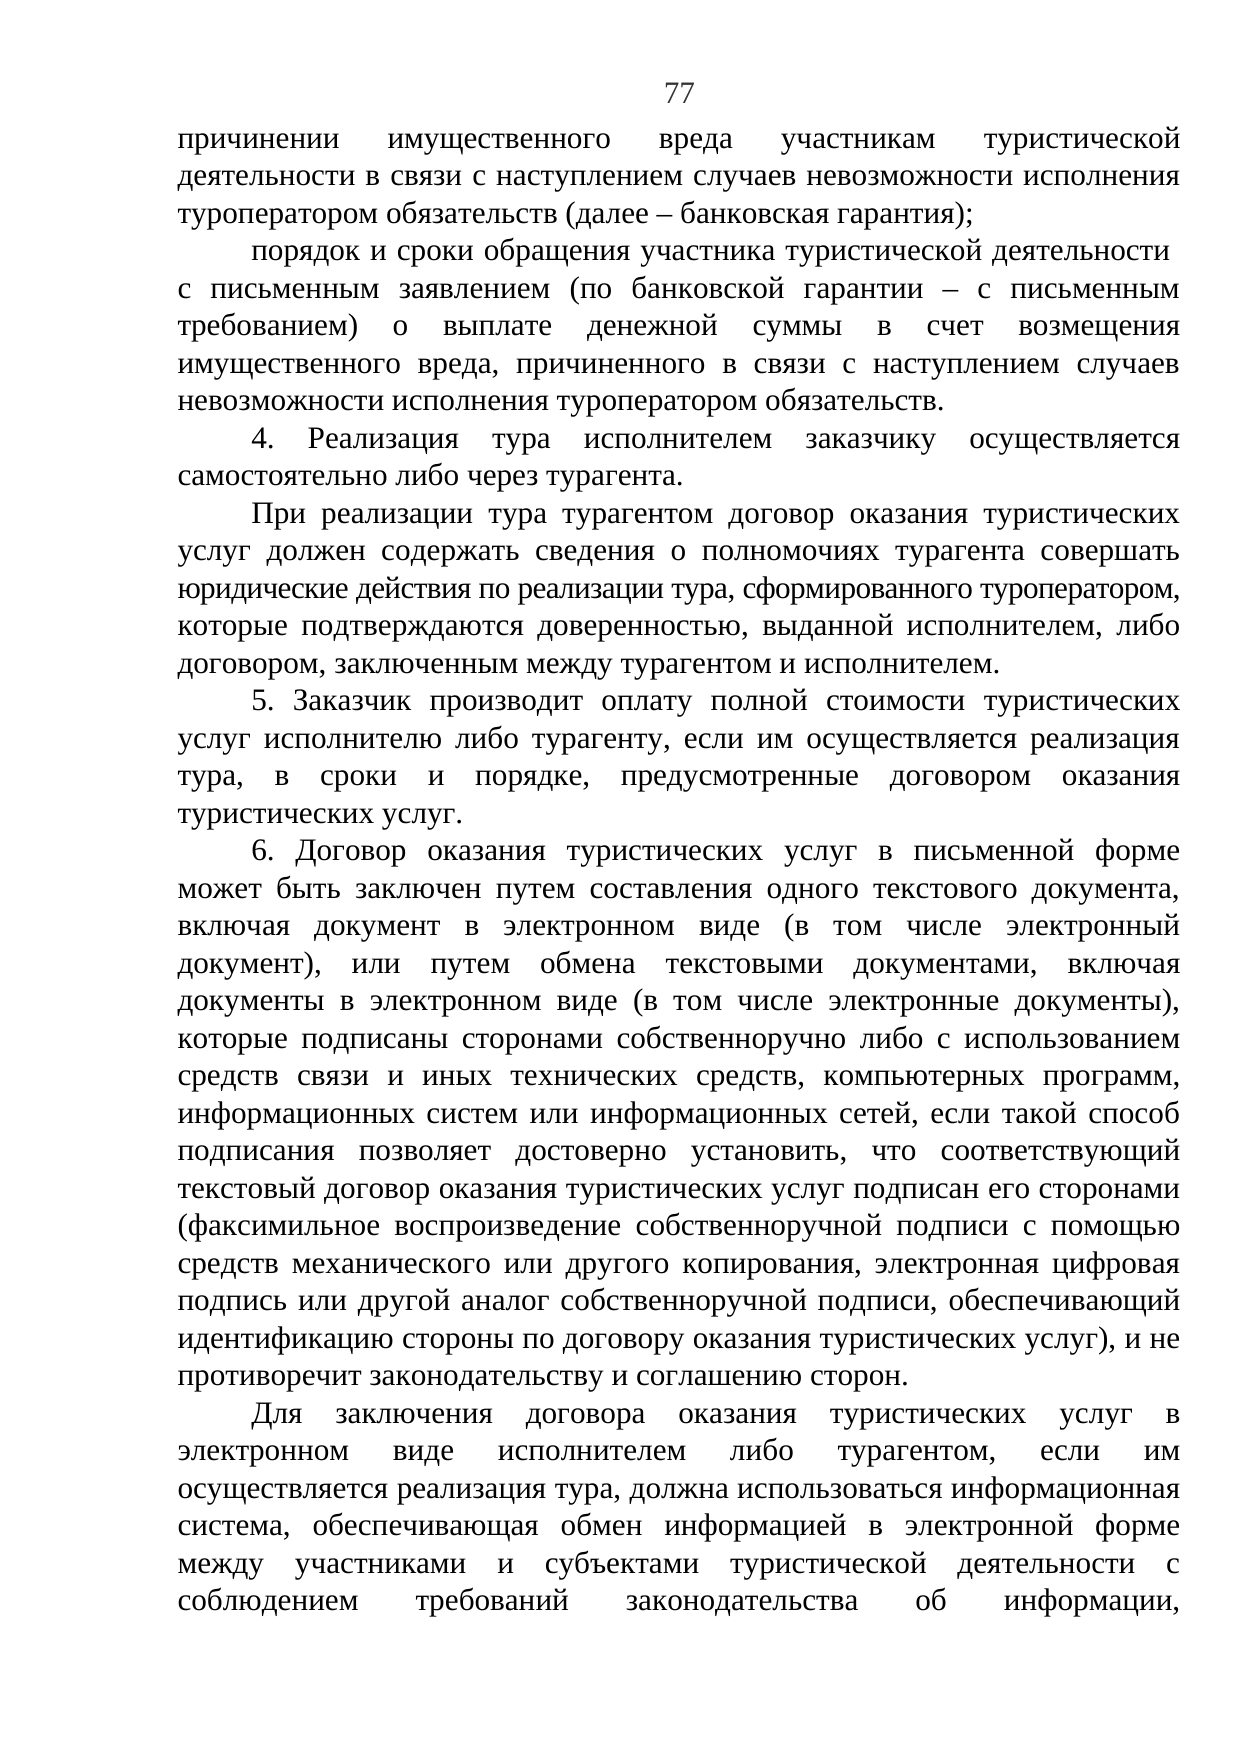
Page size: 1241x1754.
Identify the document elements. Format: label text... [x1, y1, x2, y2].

text порядок и сроки обращения участника туристической деятельности с письменным заявлением (по банковской гарантии – с письменным требованием) о выплате денежной суммы в счет возмещения имущественного вреда, причиненного в связи с наступлением случаев невозможности исполнения туроператором обязательств. [177, 231, 1181, 418]
text 6. Договор оказания туристических услуг в письменной форме может быть заключен путем составления одного текстового документа, включая документ в электронном виде (в том числе электронный документ), или путем обмена текстовыми документами, включая документы в электронном виде (в том числе электронные документы), которые подписаны сторонами собственноручно либо с использованием средств связи и иных технических средств, компьютерных программ, информационных систем или информационных сетей, если такой способ подписания позволяет достоверно установить, что соответствующий текстовый договор оказания туристических услуг подписан его сторонами (факсимильное воспроизведение собственноручной подписи с помощью средств механического или другого копирования, электронная цифровая подпись или другой аналог собственноручной подписи, обеспечивающий идентификацию стороны по договору оказания туристических услуг), и не противоречит законодательству и соглашению сторон. [177, 831, 1181, 1393]
text При реализации тура турагентом договор оказания туристических услуг должен содержать сведения о полномочиях турагента совершать юридические действия по реализации тура, сформированного туроператором, которые подтверждаются доверенностью, выданной исполнителем, либо договором, заключенным между турагентом и исполнителем. [177, 493, 1181, 681]
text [177, 1393, 1181, 1618]
text 4. Реализация тура исполнителем заказчику осуществляется самостоятельно либо через турагента. [177, 418, 1181, 493]
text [177, 118, 1181, 231]
text 5. Заказчик производит оплату полной стоимости туристических услуг исполнителю либо турагенту, если им осуществляется реализация тура, в сроки и порядке, предусмотренные договором оказания туристических услуг. [177, 681, 1181, 831]
